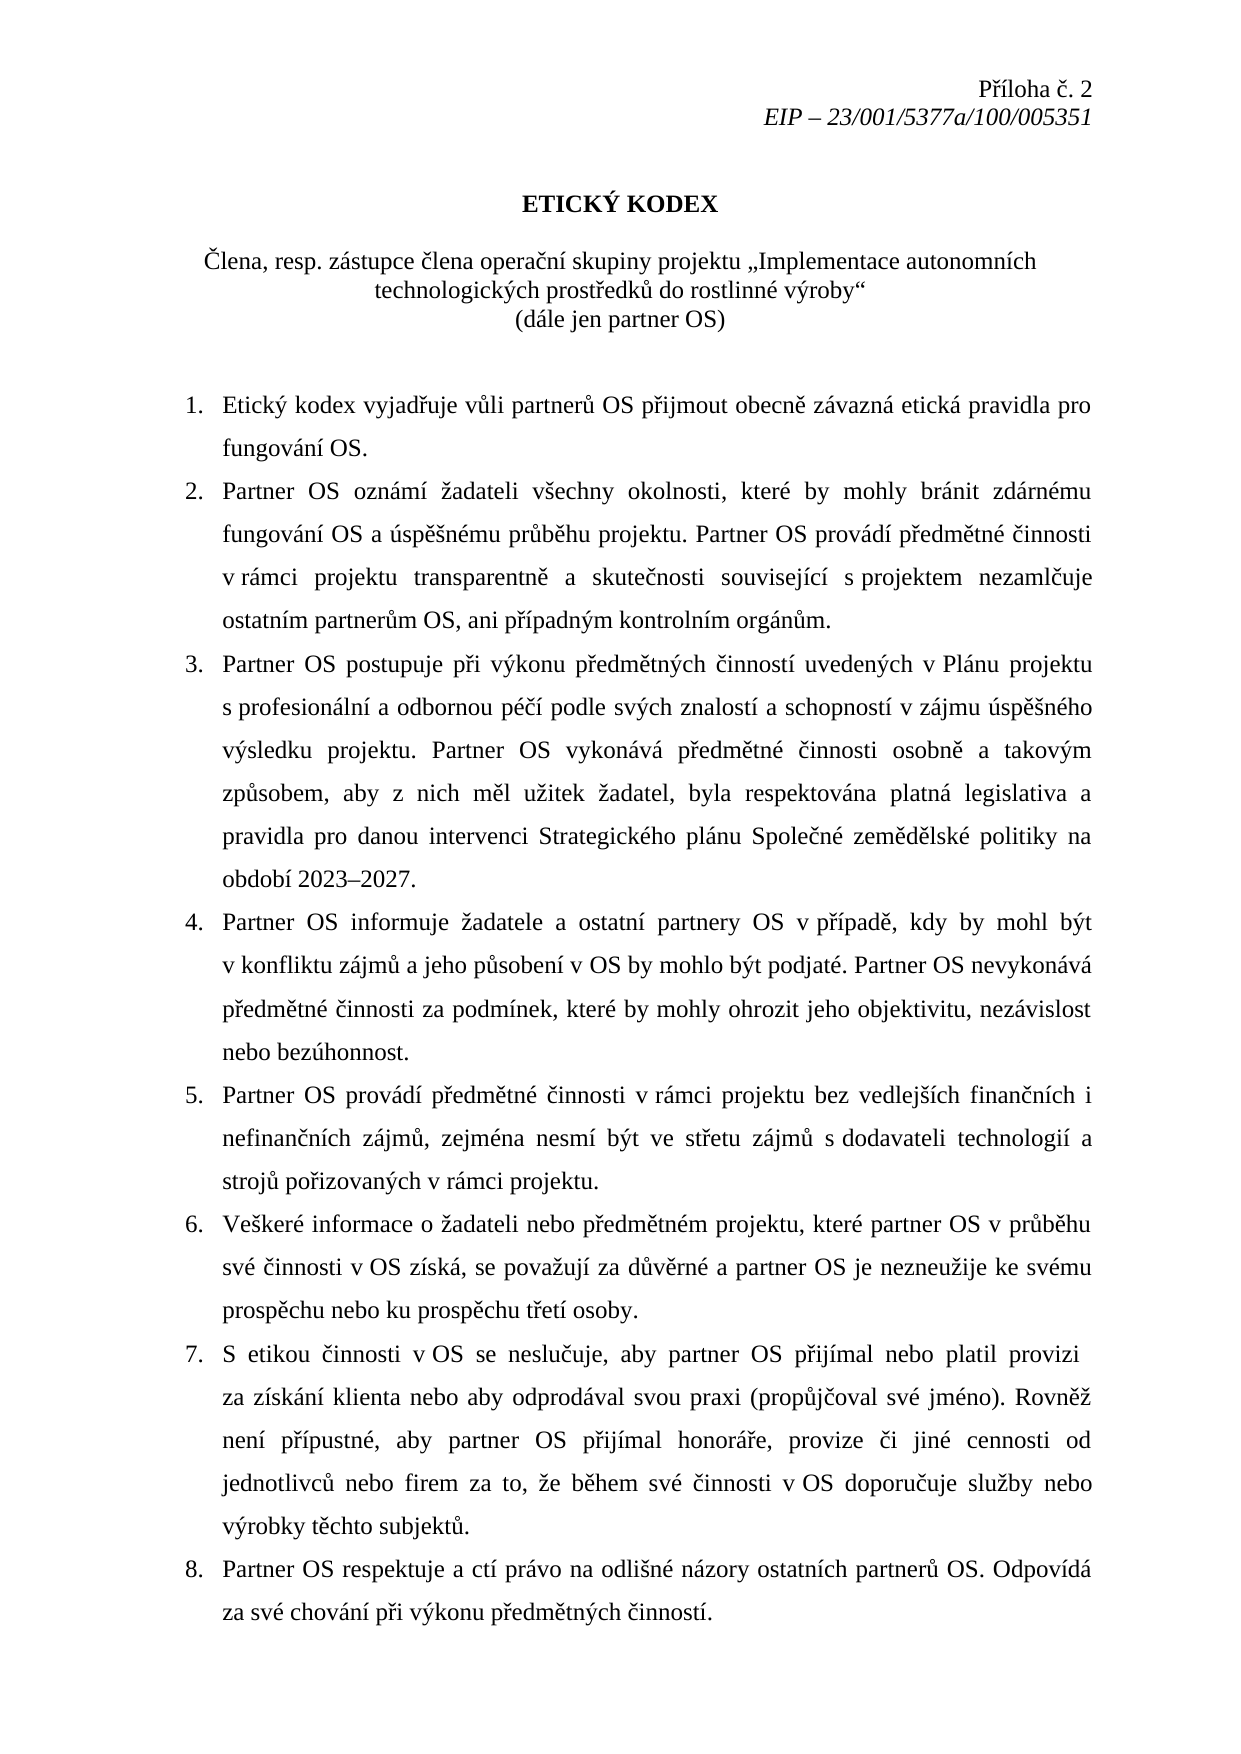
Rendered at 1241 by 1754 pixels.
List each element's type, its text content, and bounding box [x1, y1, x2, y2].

list Partner OS respektuje a ctí právo na odlišné názory ostatních partnerů OS. Odpovídá za své chování při výkonu předmětných činností. [185, 1554, 1092, 1626]
text ETICKÝ KODEX [148, 189, 1092, 217]
list Partner OS informuje žadatele a ostatní partnery OS v případě, kdy by mohl být v konfliktu zájmů a jeho působení v OS by mohlo být podjaté. Partner OS nevykonává předmětné činnosti za podmínek, které by mohly ohrozit jeho objektivitu, nezávislost nebo bezúhonnost. [185, 907, 1092, 1066]
list Partner OS provádí předmětné činnosti v rámci projektu bez vedlejších finančních i nefinančních zájmů, zejména nesmí být ve střetu zájmů s dodavateli technologií a strojů pořizovaných v rámci projektu. [185, 1080, 1092, 1195]
list Partner OS postupuje při výkonu předmětných činností uvedených v Plánu projektu s profesionální a odbornou péčí podle svých znalostí a schopností v zájmu úspěšného výsledku projektu. Partner OS vykonává předmětné činnosti osobně a takovým způsobem, aby z nich měl užitek žadatel, byla respektována platná legislativa a pravidla pro danou intervenci Strategického plánu Společné zemědělské politiky na období 2023–2027. [185, 649, 1092, 893]
list Veškeré informace o žadateli nebo předmětném projektu, které partner OS v průběhu své činnosti v OS získá, se považují za důvěrné a partner OS je nezneužije ke svému prospěchu nebo ku prospěchu třetí osoby. [185, 1209, 1092, 1324]
text Člena, resp. zástupce člena operační skupiny projektu „Implementace autonomních technologických prostředků do rostlinné výroby“ (dále jen partner OS) [148, 246, 1092, 332]
list Partner OS oznámí žadateli všechny okolnosti, které by mohly bránit zdárnému fungování OS a úspěšnému průběhu projektu. Partner OS provádí předmětné činnosti v rámci projektu transparentně a skutečnosti související s projektem nezamlčuje ostatním partnerům OS, ani případným kontrolním orgánům. [185, 476, 1092, 634]
list Etický kodex vyjadřuje vůli partnerů OS přijmout obecně závazná etická pravidla pro fungování OS. [185, 390, 1092, 462]
list S etikou činnosti v OS se neslučuje, aby partner OS přijímal nebo platil provizi za získání klienta nebo aby odprodával svou praxi (propůjčoval své jméno). Rovněž není přípustné, aby partner OS přijímal honoráře, provize či jiné cennosti od jednotlivců nebo firem za to, že během své činnosti v OS doporučuje služby nebo výrobky těchto subjektů. [185, 1339, 1092, 1540]
